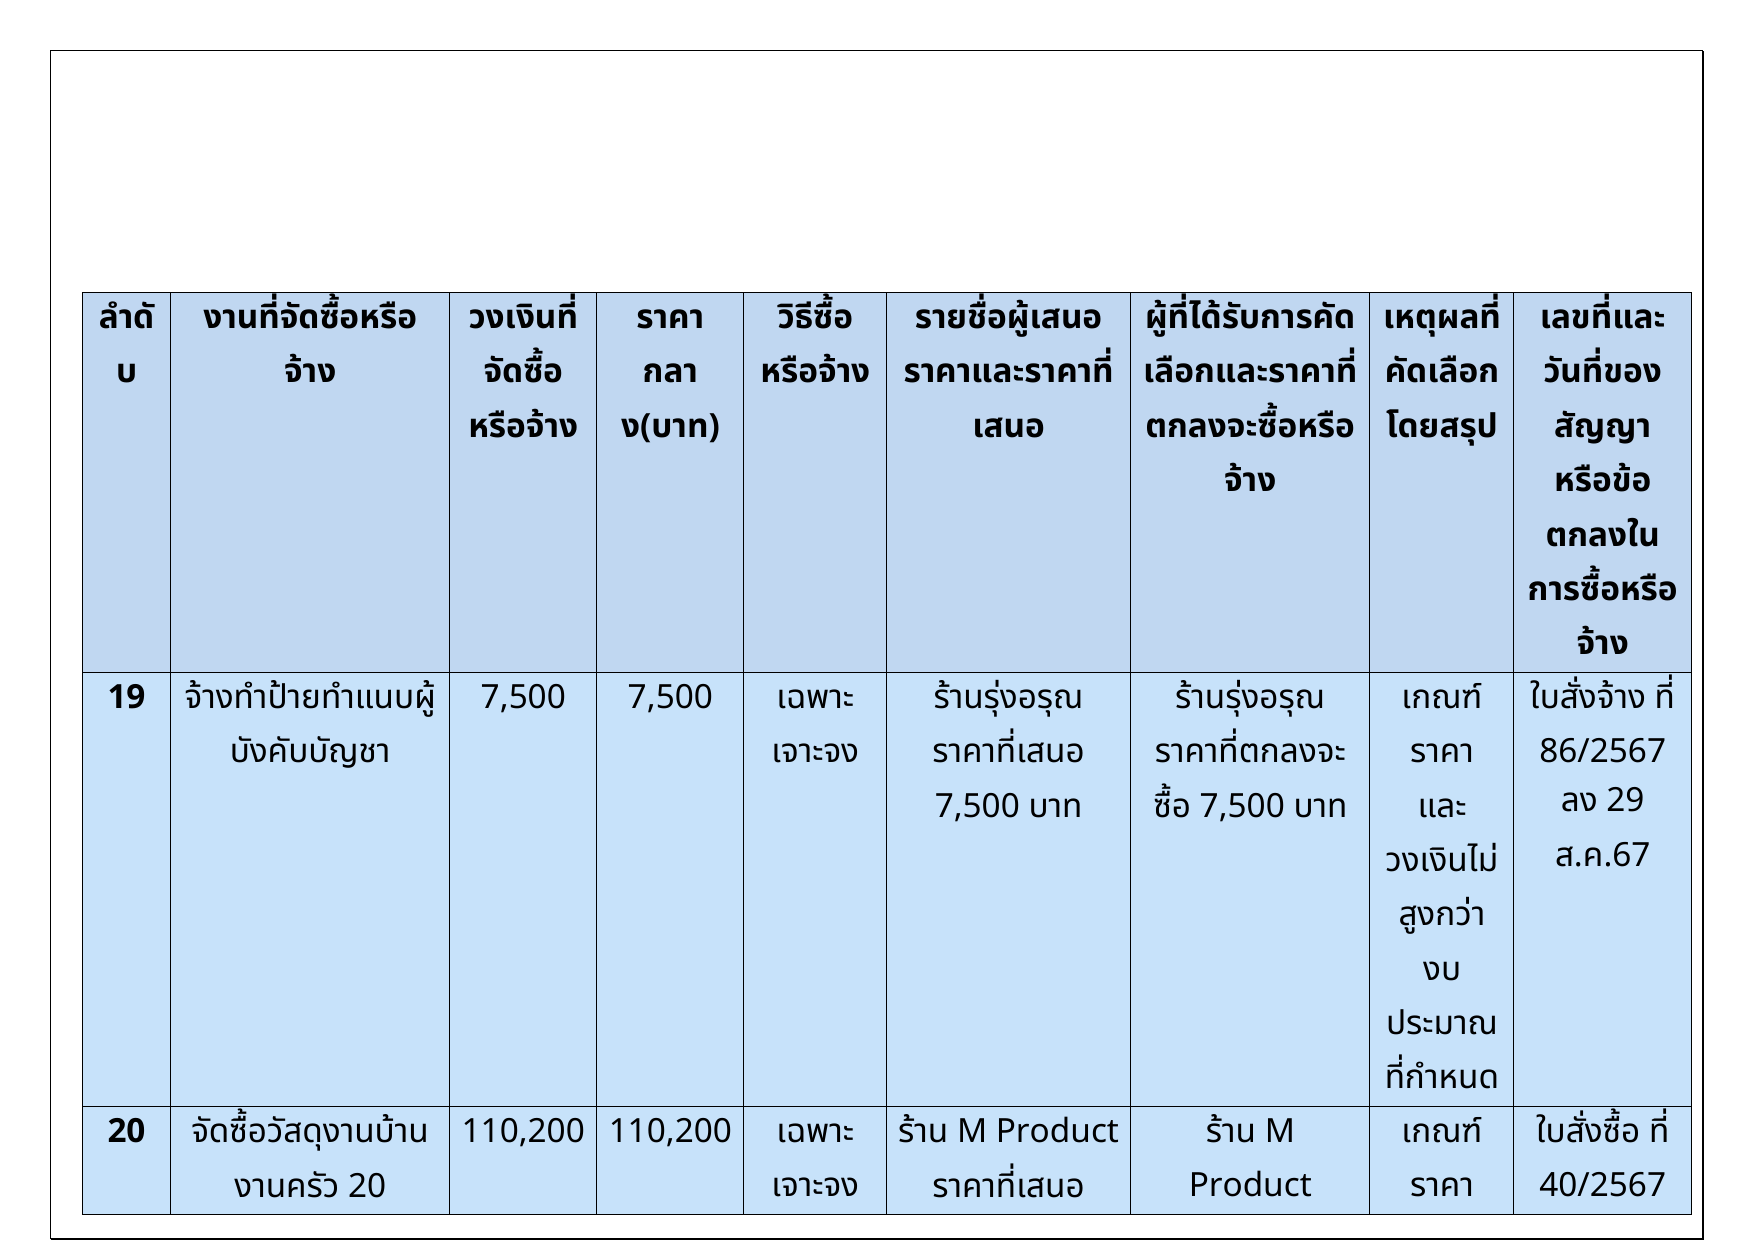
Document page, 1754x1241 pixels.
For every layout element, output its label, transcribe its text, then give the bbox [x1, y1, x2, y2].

table_header งานที่จัดซื้อหรือจ้าง [171, 293, 449, 672]
table_cell เฉพาะเจาะจง [744, 673, 886, 1106]
table_cell 7,500 [597, 673, 743, 1106]
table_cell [1370, 1107, 1513, 1214]
table_header ลำดับ [83, 293, 170, 672]
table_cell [1514, 1107, 1691, 1214]
table_cell 110,200 [450, 1107, 596, 1214]
table_header ราคากลาง(บาท) [597, 293, 743, 672]
table_header วิธีซื้อหรือจ้าง [744, 293, 886, 672]
table_cell จ้างทำป้ายทำแนบผู้บังคับบัญชา [171, 673, 449, 1106]
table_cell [887, 1107, 1130, 1214]
table_cell 7,500 [450, 673, 596, 1106]
table_cell ร้านรุ่งอรุณ ราคาที่ตกลงจะซื้อ 7,500 บาท [1131, 673, 1369, 1106]
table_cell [171, 1107, 449, 1214]
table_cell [1131, 1107, 1369, 1214]
table_cell 20 [83, 1107, 170, 1214]
table_cell 110,200 [597, 1107, 743, 1214]
table_header ผู้ที่ได้รับการคัดเลือกและราคาที่ตกลงจะซื้อหรือจ้าง [1131, 293, 1369, 672]
table_cell 19 [83, 673, 170, 1106]
table_header รายชื่อผู้เสนอราคาและราคาที่เสนอ [887, 293, 1130, 672]
table_cell ใบสั่งจ้าง ที่ 86/2567 ลง 29 ส.ค.67 [1514, 673, 1691, 1106]
table_header วงเงินที่จัดซื้อหรือจ้าง [450, 293, 596, 672]
table_header เลขที่และวันที่ของสัญญาหรือข้อตกลงในการซื้อหรือจ้าง [1514, 293, 1691, 672]
table_cell ร้านรุ่งอรุณ ราคาที่เสนอ 7,500 บาท [887, 673, 1130, 1106]
table_cell เฉพาะเจาะจง [744, 1107, 886, 1214]
table_cell เกณฑ์ราคา และวงเงินไม่สูงกว่างบประมาณที่กำหนด [1370, 673, 1513, 1106]
table_header เหตุผลที่คัดเลือกโดยสรุป [1370, 293, 1513, 672]
